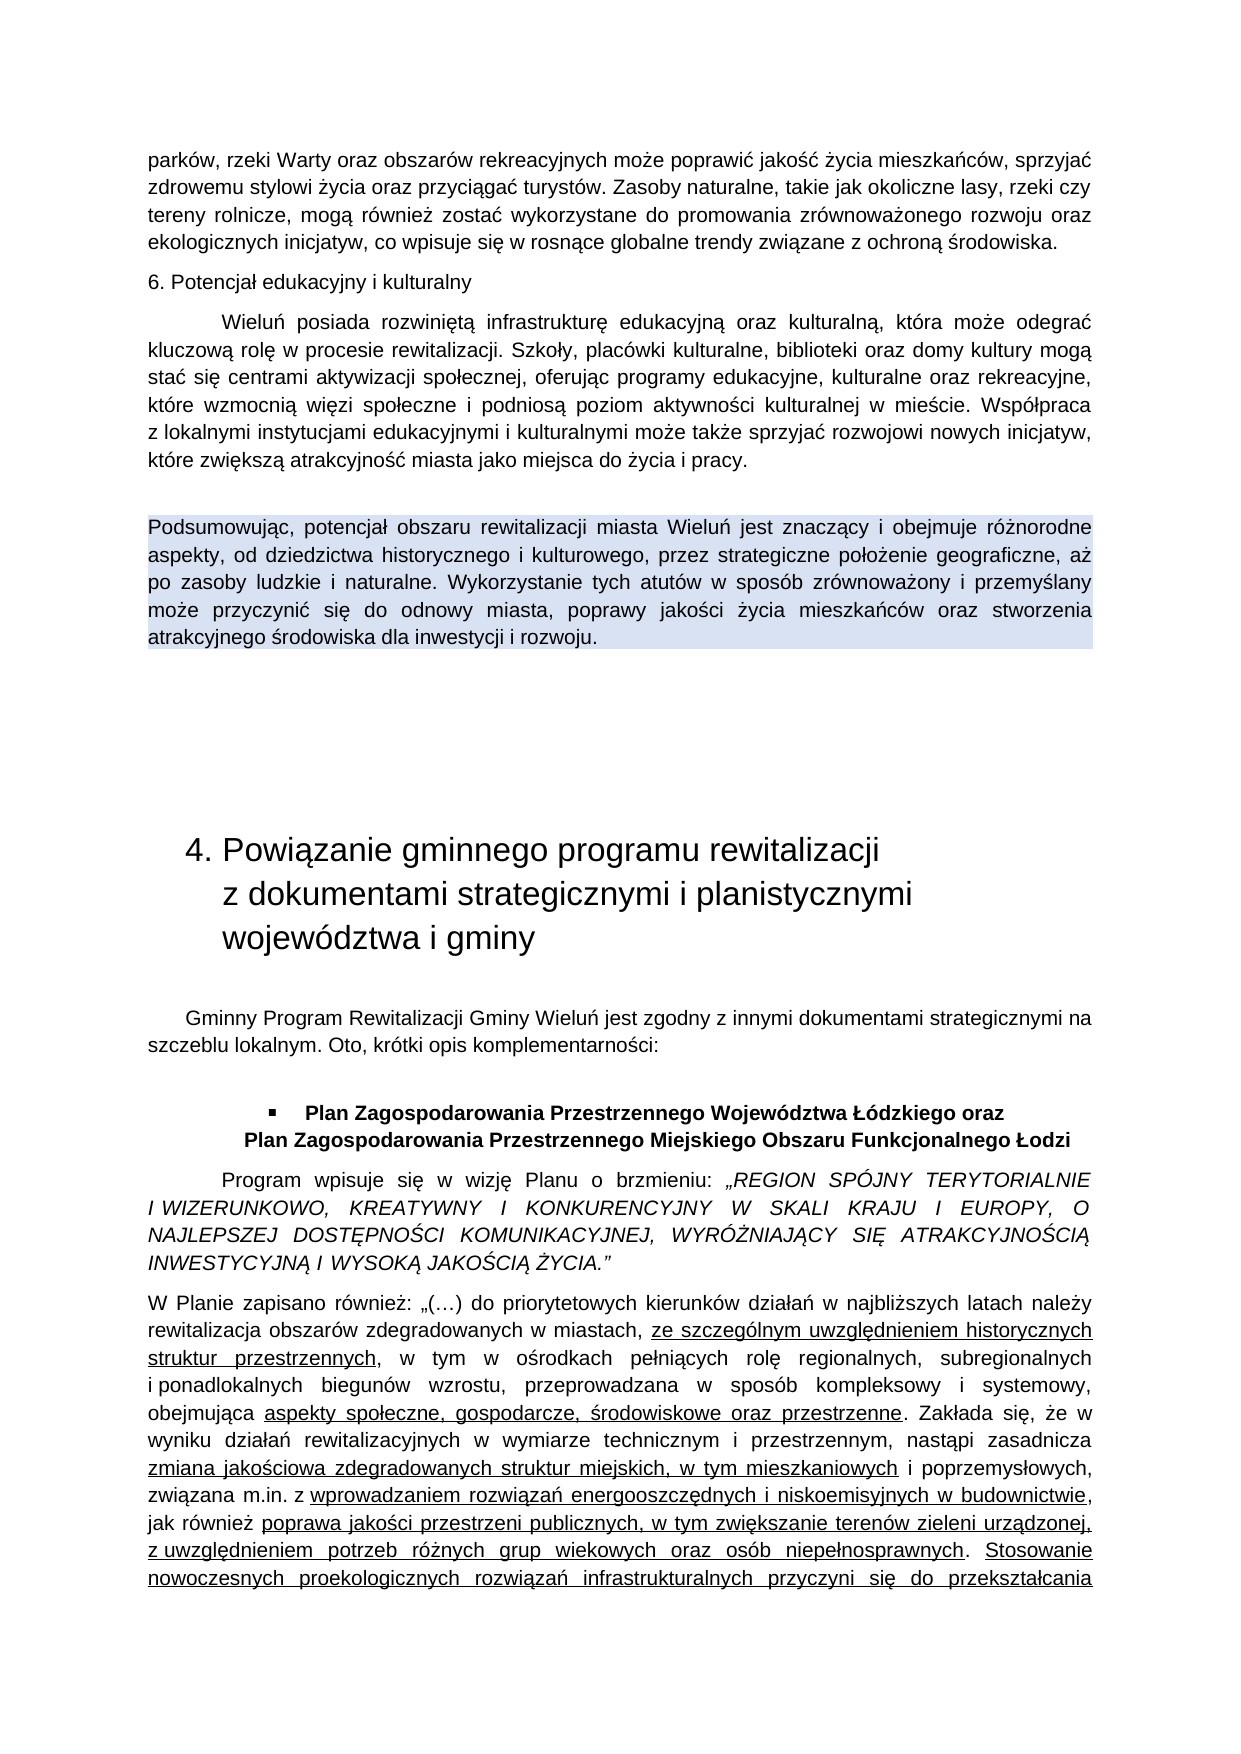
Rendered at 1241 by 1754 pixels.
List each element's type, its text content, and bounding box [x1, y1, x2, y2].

text Program wpisuje się w wizję Planu o brzmieniu: „REGION SPÓJNY TERYTORIALNIE I WIZERUNKOWO, KREATYWNY I KONKURENCYJNY W SKALI KRAJU I EUROPY, O NAJLEPSZEJ DOSTĘPNOŚCI KOMUNIKACYJNEJ, WYRÓŻNIAJĄCY SIĘ ATRAKCYJNOŚCIĄ INWESTYCYJNĄ I WYSOKĄ JAKOŚCIĄ ŻYCIA.” [148, 1168, 1093, 1274]
text Podsumowując, potencjał obszaru rewitalizacji miasta Wieluń jest znaczący i obejmuje różnorodne aspekty, od dziedzictwa historycznego i kulturowego, przez strategiczne położenie geograficzne, aż po zasoby ludzkie i naturalne. Wykorzystanie tych atutów w sposób zrównoważony i przemyślany może przyczynić się do odnowy miasta, poprawy jakości życia mieszkańców oraz stworzenia atrakcyjnego środowiska dla inwestycji i rozwoju. [148, 515, 1093, 649]
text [148, 1290, 1093, 1586]
list Plan Zagospodarowania Przestrzennego Województwa Łódzkiego oraz Plan Zagospodarowania Przestrzennego Miejskiego Obszaru Funkcjonalnego Łodzi [185, 1100, 1093, 1152]
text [148, 148, 1093, 254]
text Wieluń posiada rozwiniętą infrastrukturę edukacyjną oraz kulturalną, która może odegrać kluczową rolę w procesie rewitalizacji. Szkoły, placówki kulturalne, biblioteki oraz domy kultury mogą stać się centrami aktywizacji społecznej, oferując programy edukacyjne, kulturalne oraz rekreacyjne, które wzmocnią więzi społeczne i podniosą poziom aktywności kulturalnej w mieście. Współpraca z lokalnymi instytucjami edukacyjnymi i kulturalnymi może także sprzyjać rozwojowi nowych inicjatyw, które zwiększą atrakcyjność miasta jako miejsca do życia i pracy. [148, 310, 1093, 472]
text Gminny Program Rewitalizacji Gminy Wieluń jest zgodny z innymi dokumentami strategicznymi na szczeblu lokalnym. Oto, krótki opis komplementarności: [148, 1005, 1093, 1057]
text 6. Potencjał edukacyjny i kulturalny [148, 270, 1093, 294]
list Powiązanie gminnego programu rewitalizacji z dokumentami strategicznymi i planistycznymi województwa i gminy [185, 830, 1093, 957]
